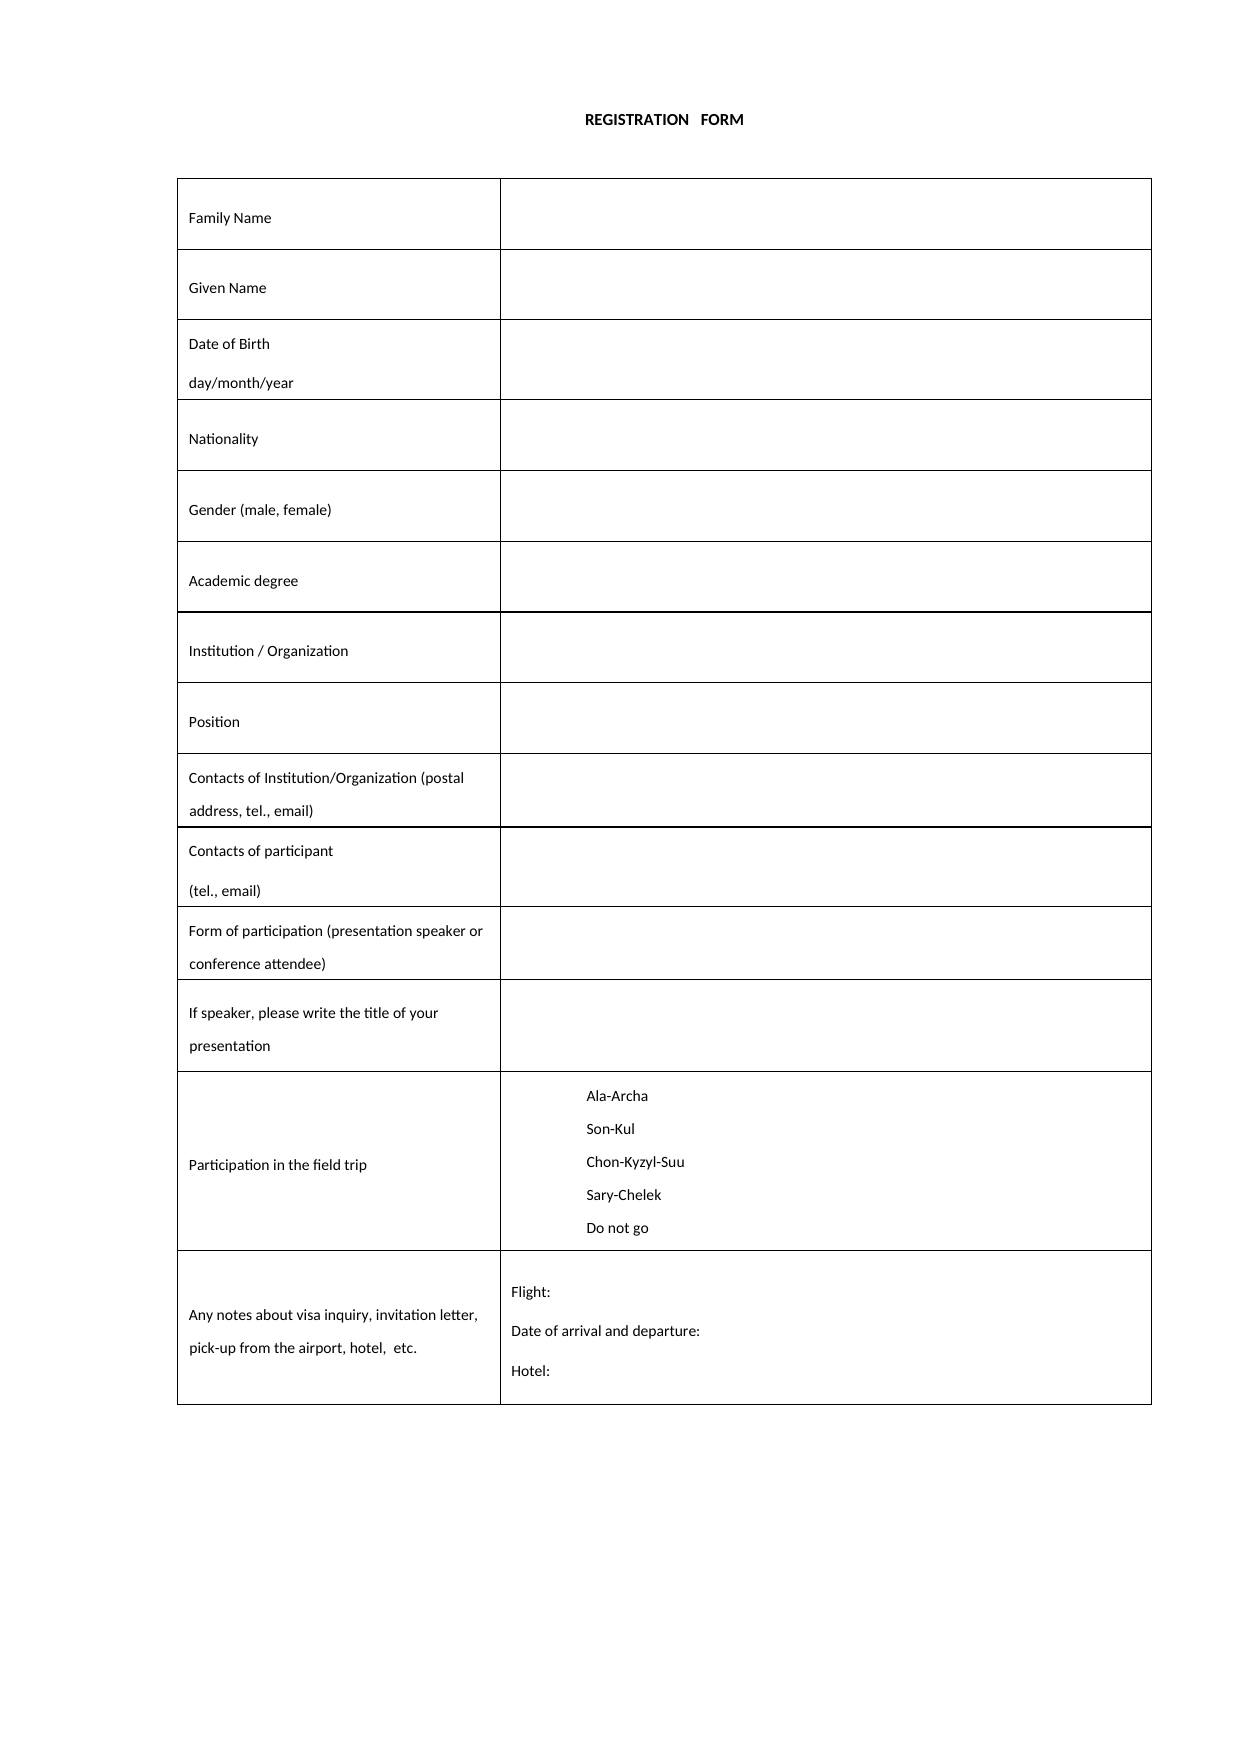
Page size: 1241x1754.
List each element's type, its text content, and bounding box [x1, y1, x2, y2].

table_cell Gender (male, female) [178, 471, 500, 541]
table_cell Form of participation (presentation speaker or conference attendee) [178, 907, 500, 979]
table_cell [501, 250, 1151, 319]
table_cell [501, 542, 1151, 611]
table_cell Ala-Archa Son-Kul Chon-Kyzyl-Suu Sary-Chelek Do not go [501, 1072, 1151, 1250]
table_cell Contacts of participant (tel., email) [178, 828, 500, 906]
table_cell [501, 320, 1151, 399]
table_cell Date of Birth day/month/year [178, 320, 500, 399]
table_cell [501, 907, 1151, 979]
table_cell [501, 683, 1151, 753]
table_cell If speaker, please write the title of your presentation [178, 980, 500, 1071]
table_cell [501, 471, 1151, 541]
table_cell Participation in the field trip [178, 1072, 500, 1250]
table_cell [501, 400, 1151, 470]
table_cell [501, 828, 1151, 906]
table_cell Academic degree [178, 542, 500, 611]
table_cell Institution / Organization [178, 613, 500, 682]
table_cell Any notes about visa inquiry, invitation letter, pick-up from the airport, hotel, etc. [178, 1251, 500, 1403]
table_header [501, 179, 1151, 248]
table_cell [501, 980, 1151, 1071]
text REGISTRATION FORM [177, 94, 1152, 129]
table_cell [501, 613, 1151, 682]
table_cell Position [178, 683, 500, 753]
table_cell Contacts of Institution/Organization (postal address, tel., email) [178, 754, 500, 826]
table_header Family Name [178, 179, 500, 248]
table_cell Nationality [178, 400, 500, 470]
table_cell Flight: Date of arrival and departure: Hotel: [501, 1251, 1151, 1403]
table_cell [501, 754, 1151, 826]
table_cell Given Name [178, 250, 500, 319]
